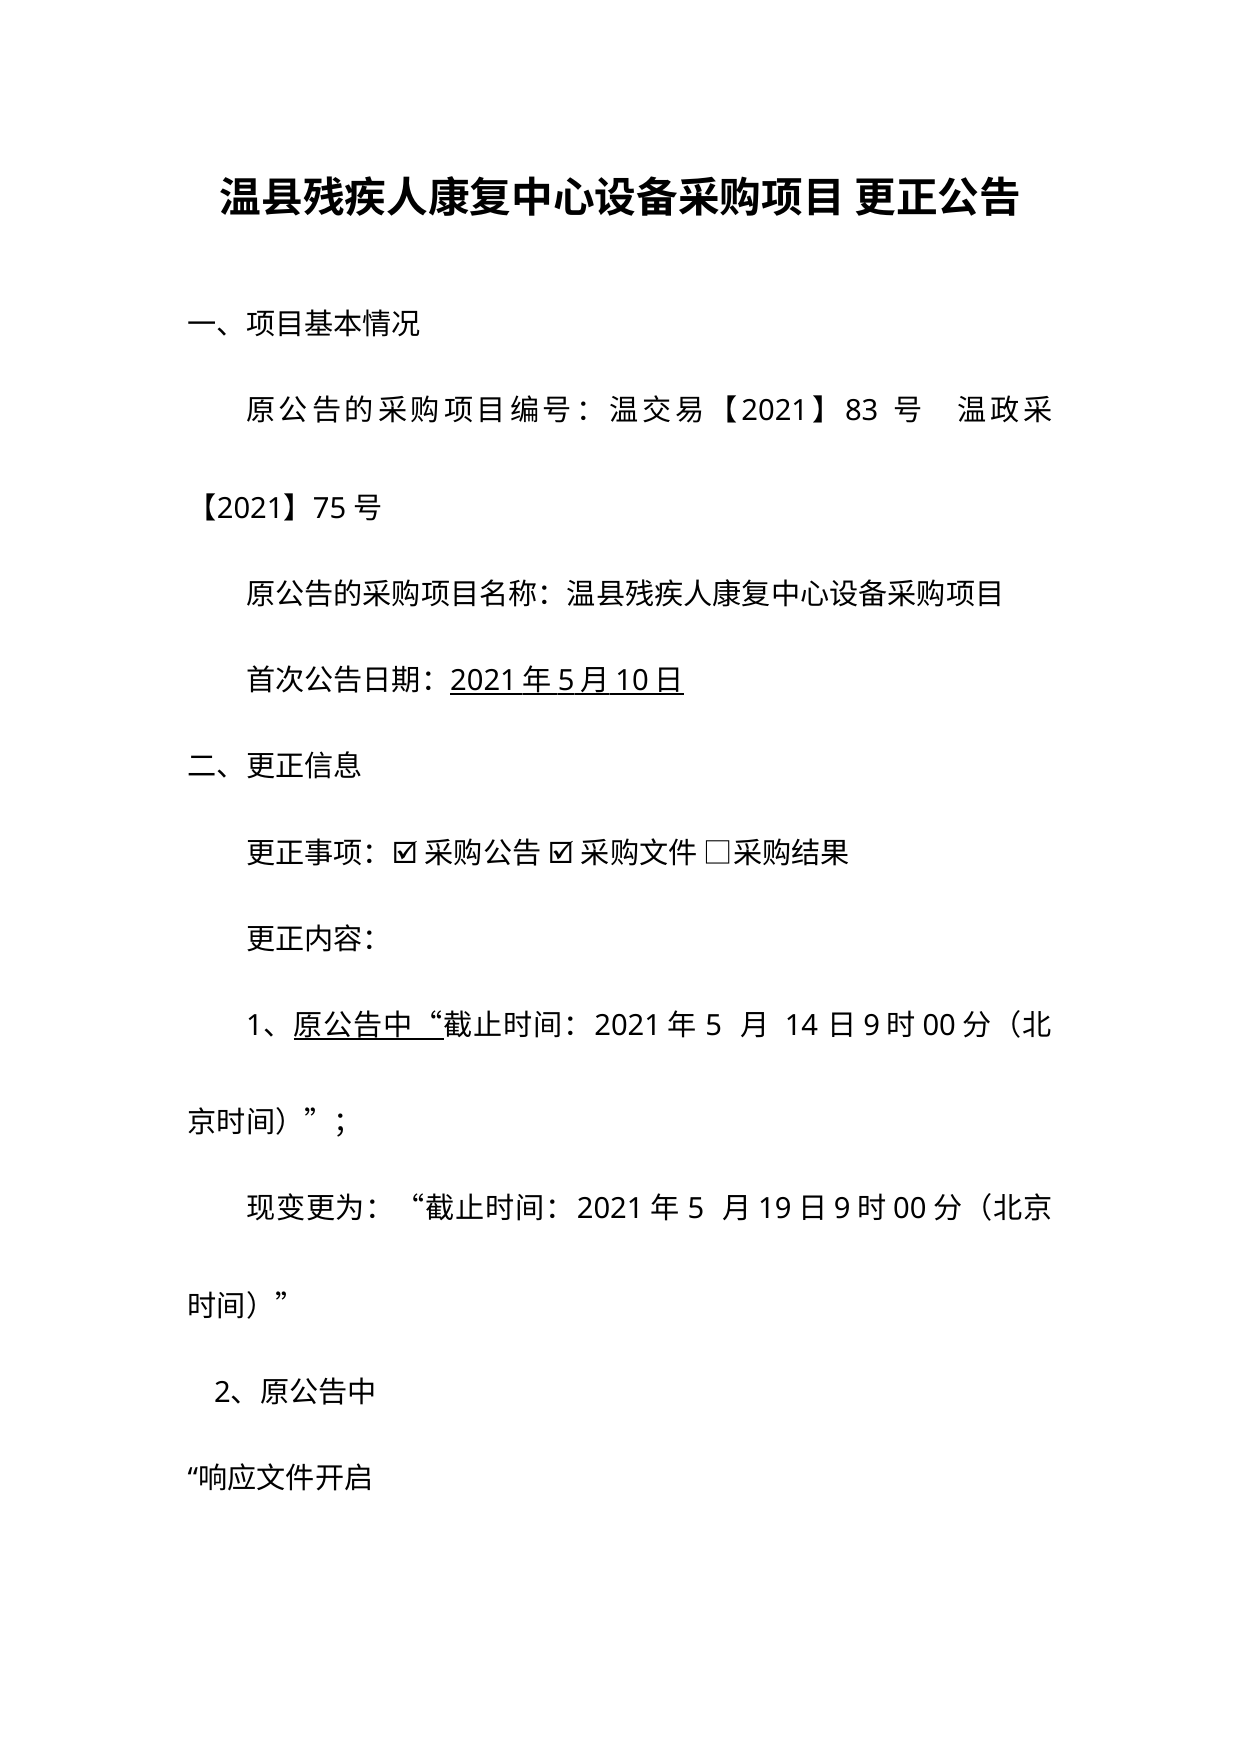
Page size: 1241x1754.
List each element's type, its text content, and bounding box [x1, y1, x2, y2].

text 更正事项：采购公告 采购文件 □采购结果 [187, 818, 1053, 883]
text 原公告的采购项目编号：温交易【2021】83 号 温政采【2021】75 号 [187, 376, 1053, 538]
subtitle 温县残疾人康复中心设备采购项目 更正公告 [187, 162, 1053, 227]
text 原公告的采购项目名称：温县残疾人康复中心设备采购项目 [187, 559, 1053, 624]
text 更正内容： [187, 904, 1053, 969]
text 首次公告日期：2021年5月10日 [187, 646, 1053, 711]
list 原公告中 [187, 1357, 1053, 1422]
text 现变更为：“截止时间：2021年 5 月19日9时00分（北京时间）” [187, 1174, 1053, 1336]
subtitle 一、项目基本情况 [187, 289, 1053, 354]
list “响应文件开启 [187, 1443, 1053, 1508]
subtitle 二、更正信息 [187, 732, 1053, 797]
text 1、原公告中“截止时间：2021年 5 月 14 日9时00分（北京时间）”； [187, 990, 1053, 1153]
